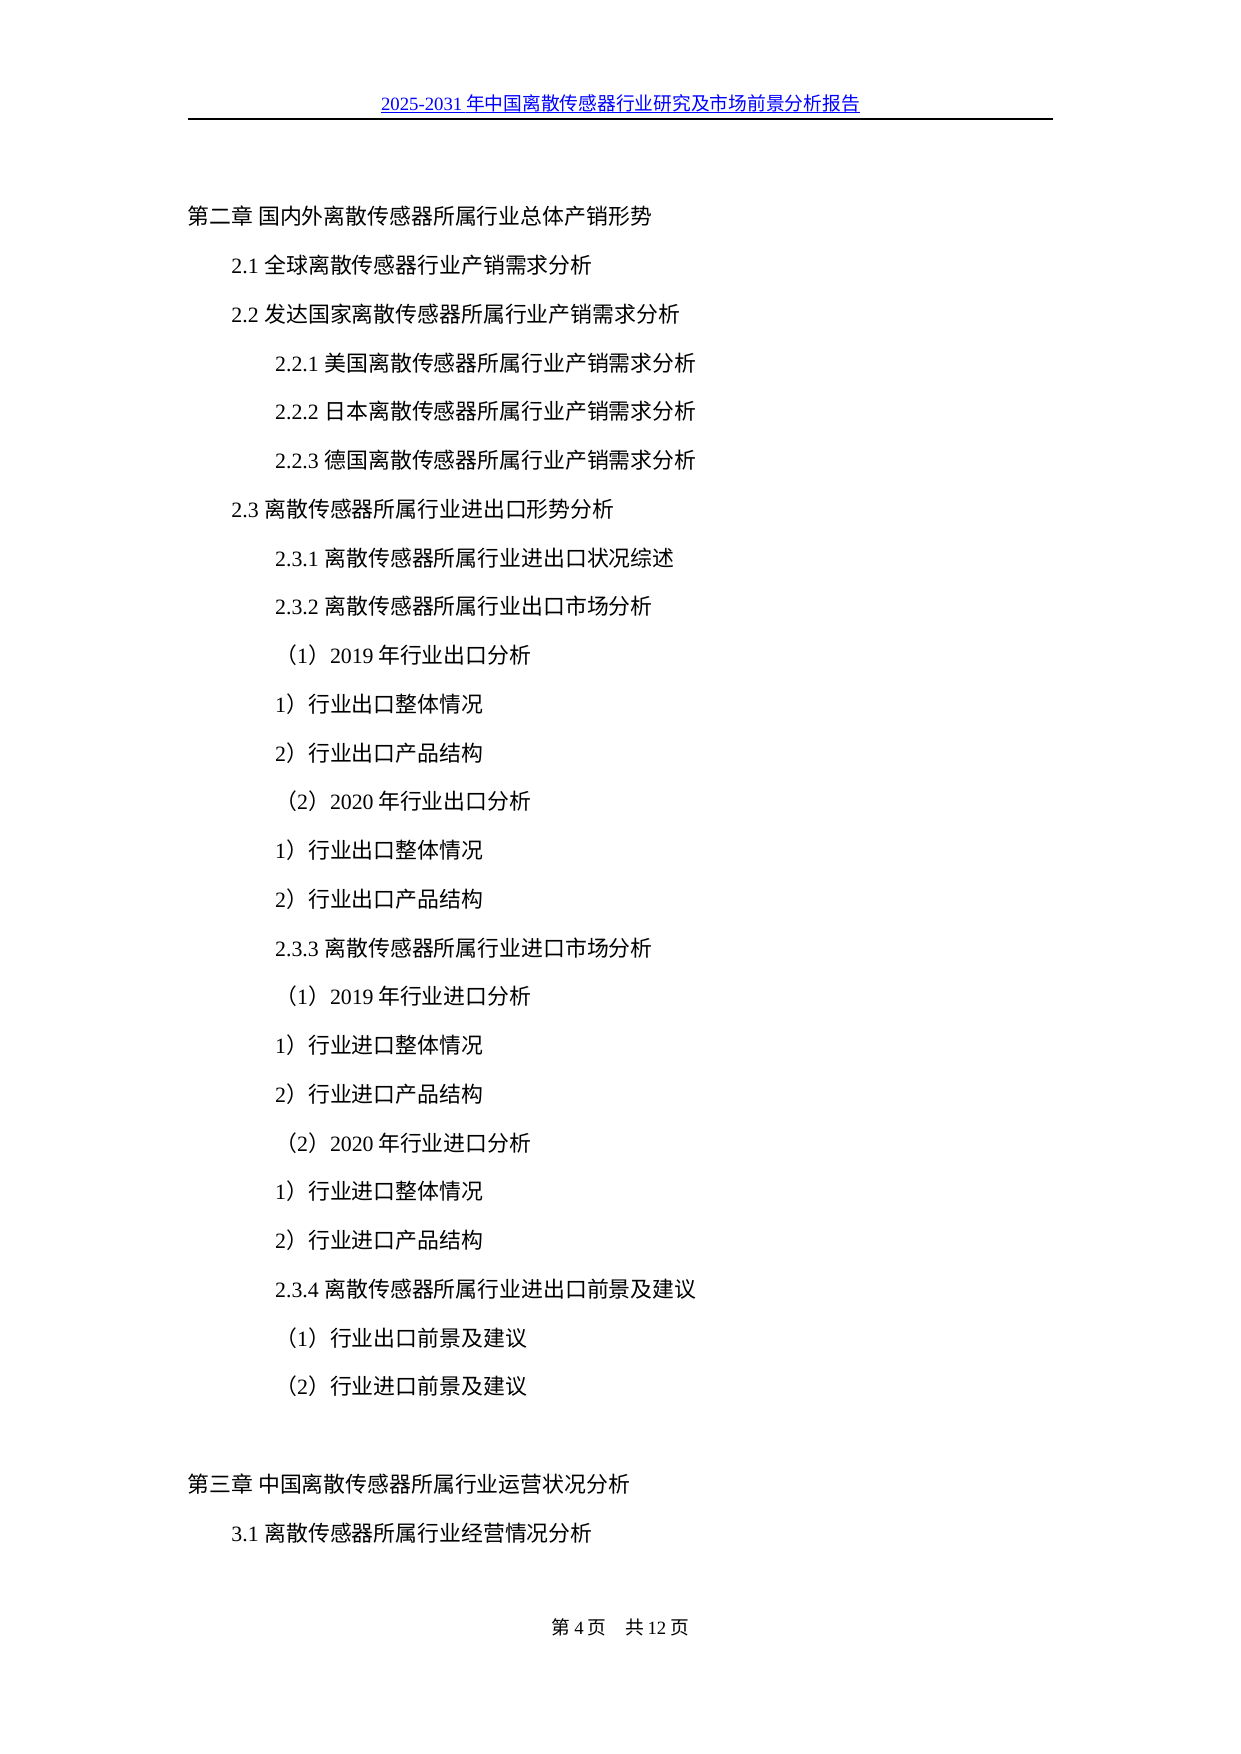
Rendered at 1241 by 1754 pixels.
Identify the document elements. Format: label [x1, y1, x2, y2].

text [187, 150, 1053, 1548]
